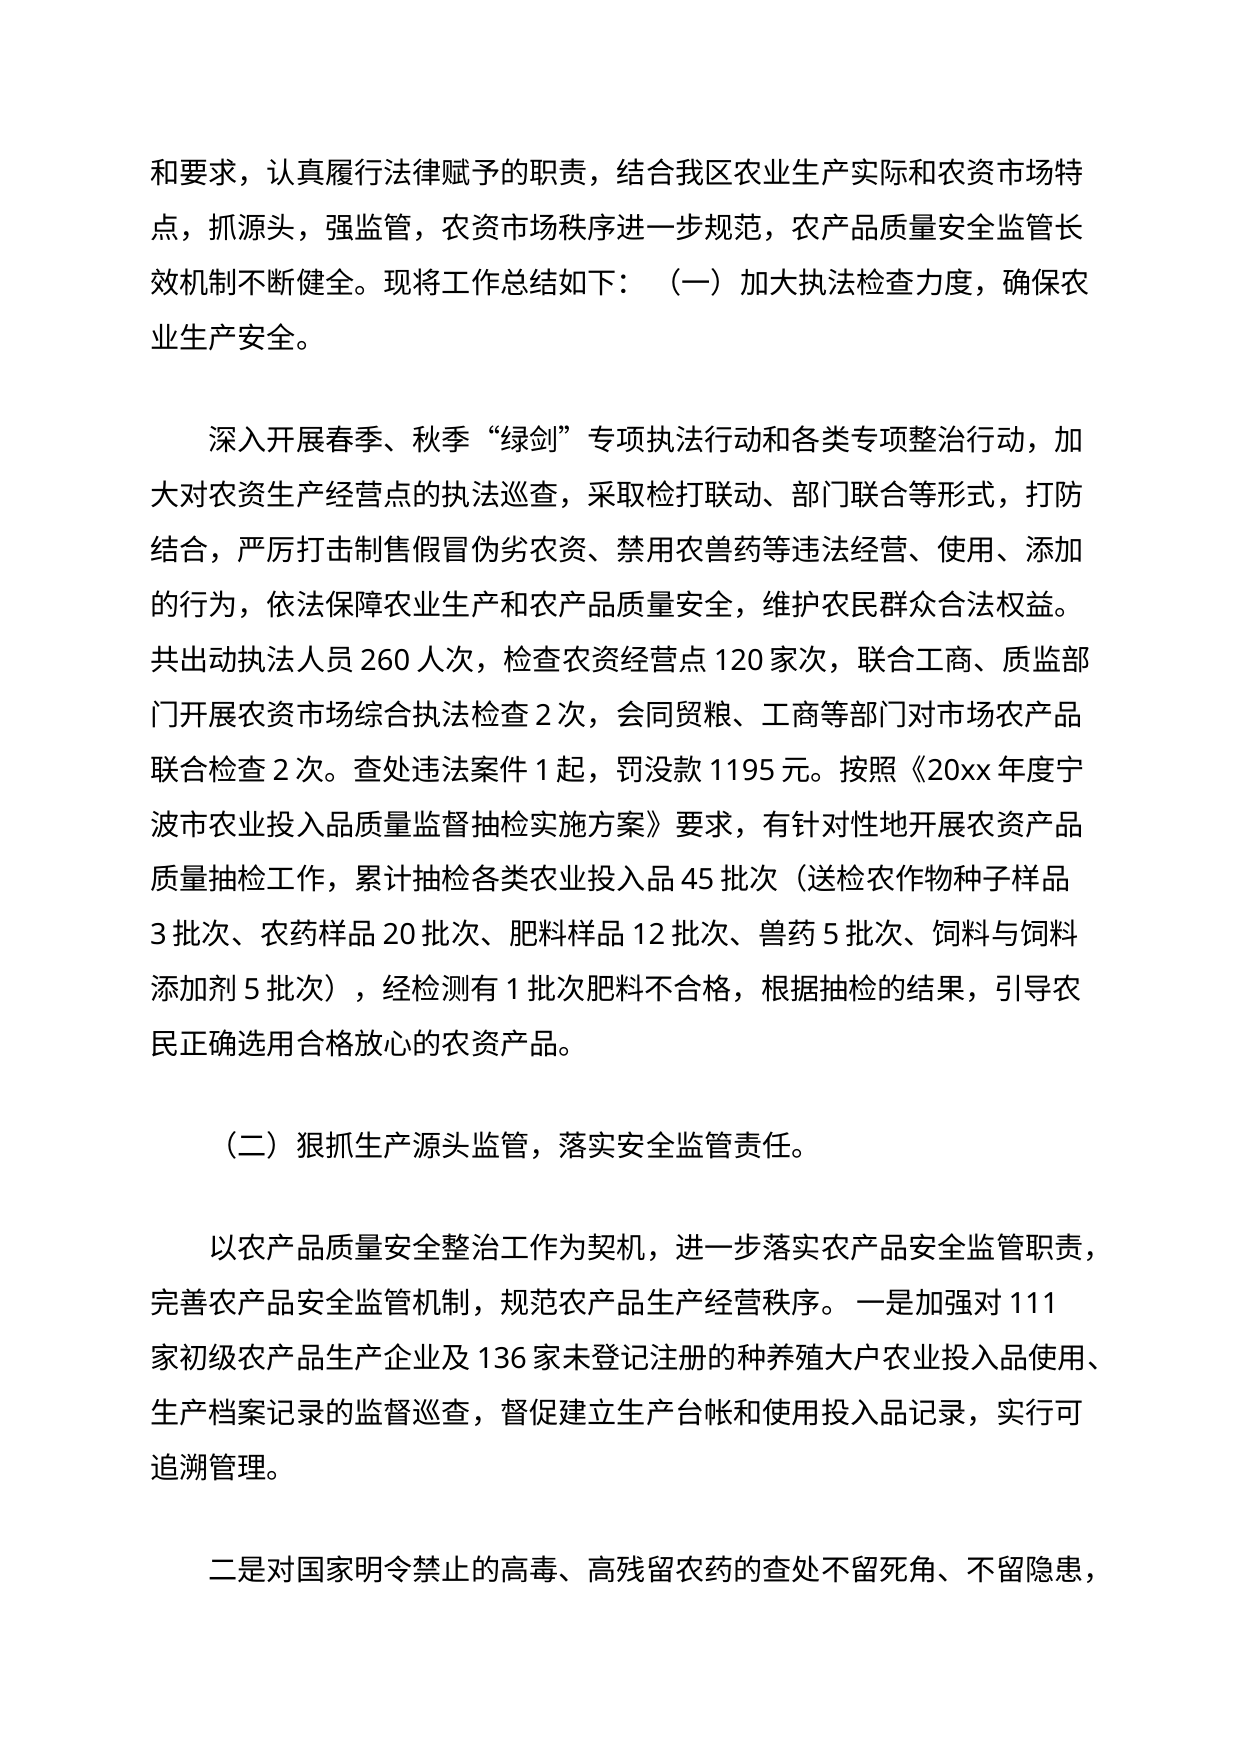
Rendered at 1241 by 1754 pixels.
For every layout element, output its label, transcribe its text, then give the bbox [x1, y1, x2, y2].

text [150, 1546, 1090, 1588]
text 深入开展春季、秋季“绿剑”专项执法行动和各类专项整治行动，加大对农资生产经营点的执法巡查，采取检打联动、部门联合等形式，打防结合，严厉打击制售假冒伪劣农资、禁用农兽药等违法经营、使用、添加的行为，依法保障农业生产和农产品质量安全，维护农民群众合法权益。共出动执法人员260人次，检查农资经营点120家次，联合工商、质监部门开展农资市场综合执法检查2次，会同贸粮、工商等部门对市场农产品联合检查2次。查处违法案件1起，罚没款1195元。按照《20xx年度宁波市农业投入品质量监督抽检实施方案》要求，有针对性地开展农资产品质量抽检工作，累计抽检各类农业投入品45批次（送检农作物种子样品3批次、农药样品20批次、肥料样品12批次、兽药5批次、饲料与饲料添加剂5批次），经检测有1批次肥料不合格，根据抽检的结果，引导农民正确选用合格放心的农资产品。 [150, 416, 1090, 1063]
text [150, 150, 1090, 357]
text （二）狠抓生产源头监管，落实安全监管责任。 [150, 1123, 1090, 1165]
text 以农产品质量安全整治工作为契机，进一步落实农产品安全监管职责，完善农产品安全监管机制，规范农产品生产经营秩序。 一是加强对111家初级农产品生产企业及136家未登记注册的种养殖大户农业投入品使用、生产档案记录的监督巡查，督促建立生产台帐和使用投入品记录，实行可追溯管理。 [150, 1224, 1090, 1487]
